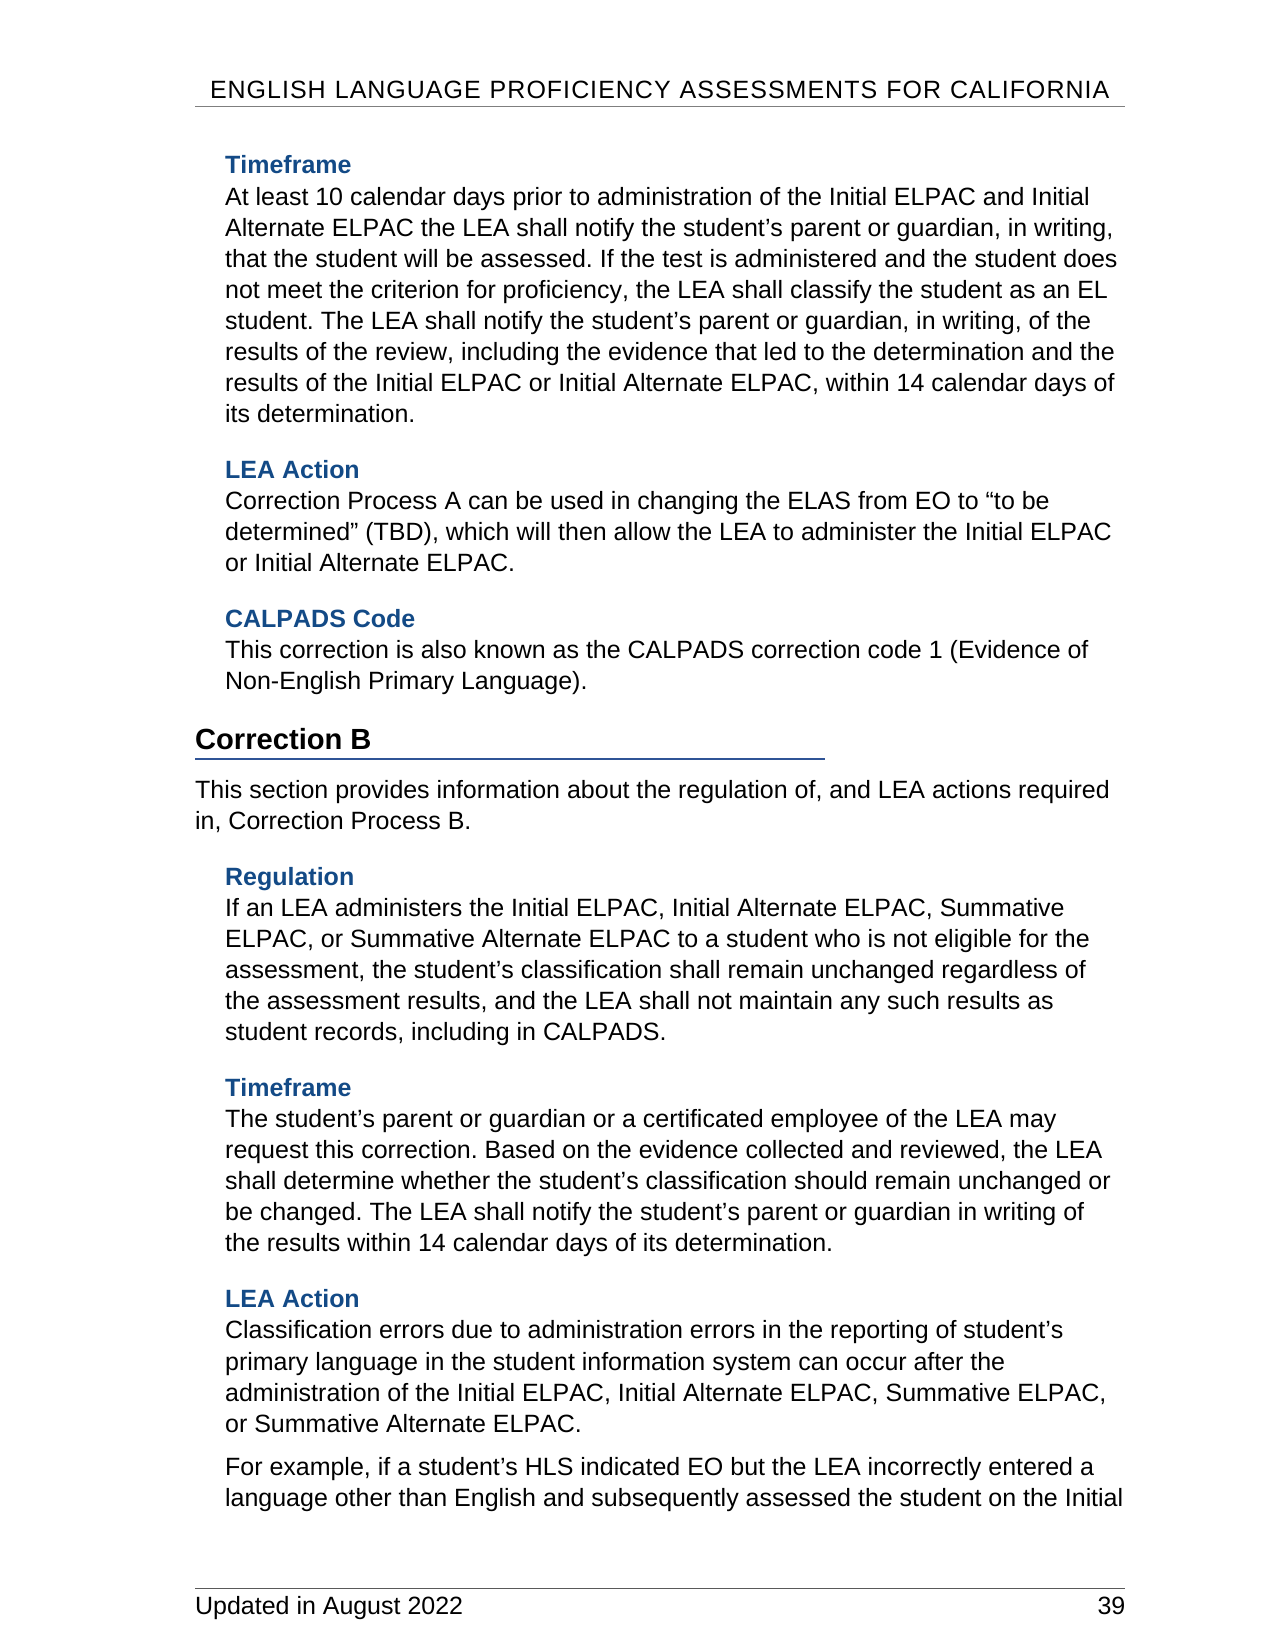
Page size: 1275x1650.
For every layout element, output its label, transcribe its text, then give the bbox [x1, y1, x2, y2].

text Classification errors due to administration errors in the reporting of student’s primary language in the student information system can occur after the administration of the Initial ELPAC, Initial Alternate ELPAC, Summative ELPAC, or Summative Alternate ELPAC. [225, 1316, 1125, 1437]
subtitle CALPADS Code [225, 604, 1125, 633]
text The student’s parent or guardian or a certificated employee of the LEA may request this correction. Based on the evidence collected and reviewed, the LEA shall determine whether the student’s classification should remain unchanged or be changed. The LEA shall notify the student’s parent or guardian in writing of the results within 14 calendar days of its determination. [225, 1104, 1125, 1257]
subtitle Timeframe [225, 150, 1125, 179]
subtitle LEA Action [225, 455, 1125, 483]
subtitle Correction B [195, 722, 825, 758]
subtitle Timeframe [225, 1073, 1125, 1102]
subtitle Regulation [225, 862, 1125, 891]
text This section provides information about the regulation of, and LEA actions required in, Correction Process B. [195, 775, 1125, 835]
subtitle LEA Action [225, 1284, 1125, 1313]
text Correction Process A can be used in changing the ELAS from EO to “to be determined” (TBD), which will then allow the LEA to administer the Initial ELPAC or Initial Alternate ELPAC. [225, 486, 1125, 577]
text At least 10 calendar days prior to administration of the Initial ELPAC and Initial Alternate ELPAC the LEA shall notify the student’s parent or guardian, in writing, that the student will be assessed. If the test is administered and the student does not meet the criterion for proficiency, the LEA shall classify the student as an EL student. The LEA shall notify the student’s parent or guardian, in writing, of the results of the review, including the evidence that led to the determination and the results of the Initial ELPAC or Initial Alternate ELPAC, within 14 calendar days of its determination. [225, 181, 1125, 427]
text This correction is also known as the CALPADS correction code 1 (Evidence of Non-English Primary Language). [225, 635, 1125, 695]
text If an LEA administers the Initial ELPAC, Initial Alternate ELPAC, Summative ELPAC, or Summative Alternate ELPAC to a student who is not eligible for the assessment, the student’s classification shall remain unchanged regardless of the assessment results, and the LEA shall not maintain any such results as student records, including in CALPADS. [225, 893, 1125, 1046]
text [225, 1452, 1125, 1512]
